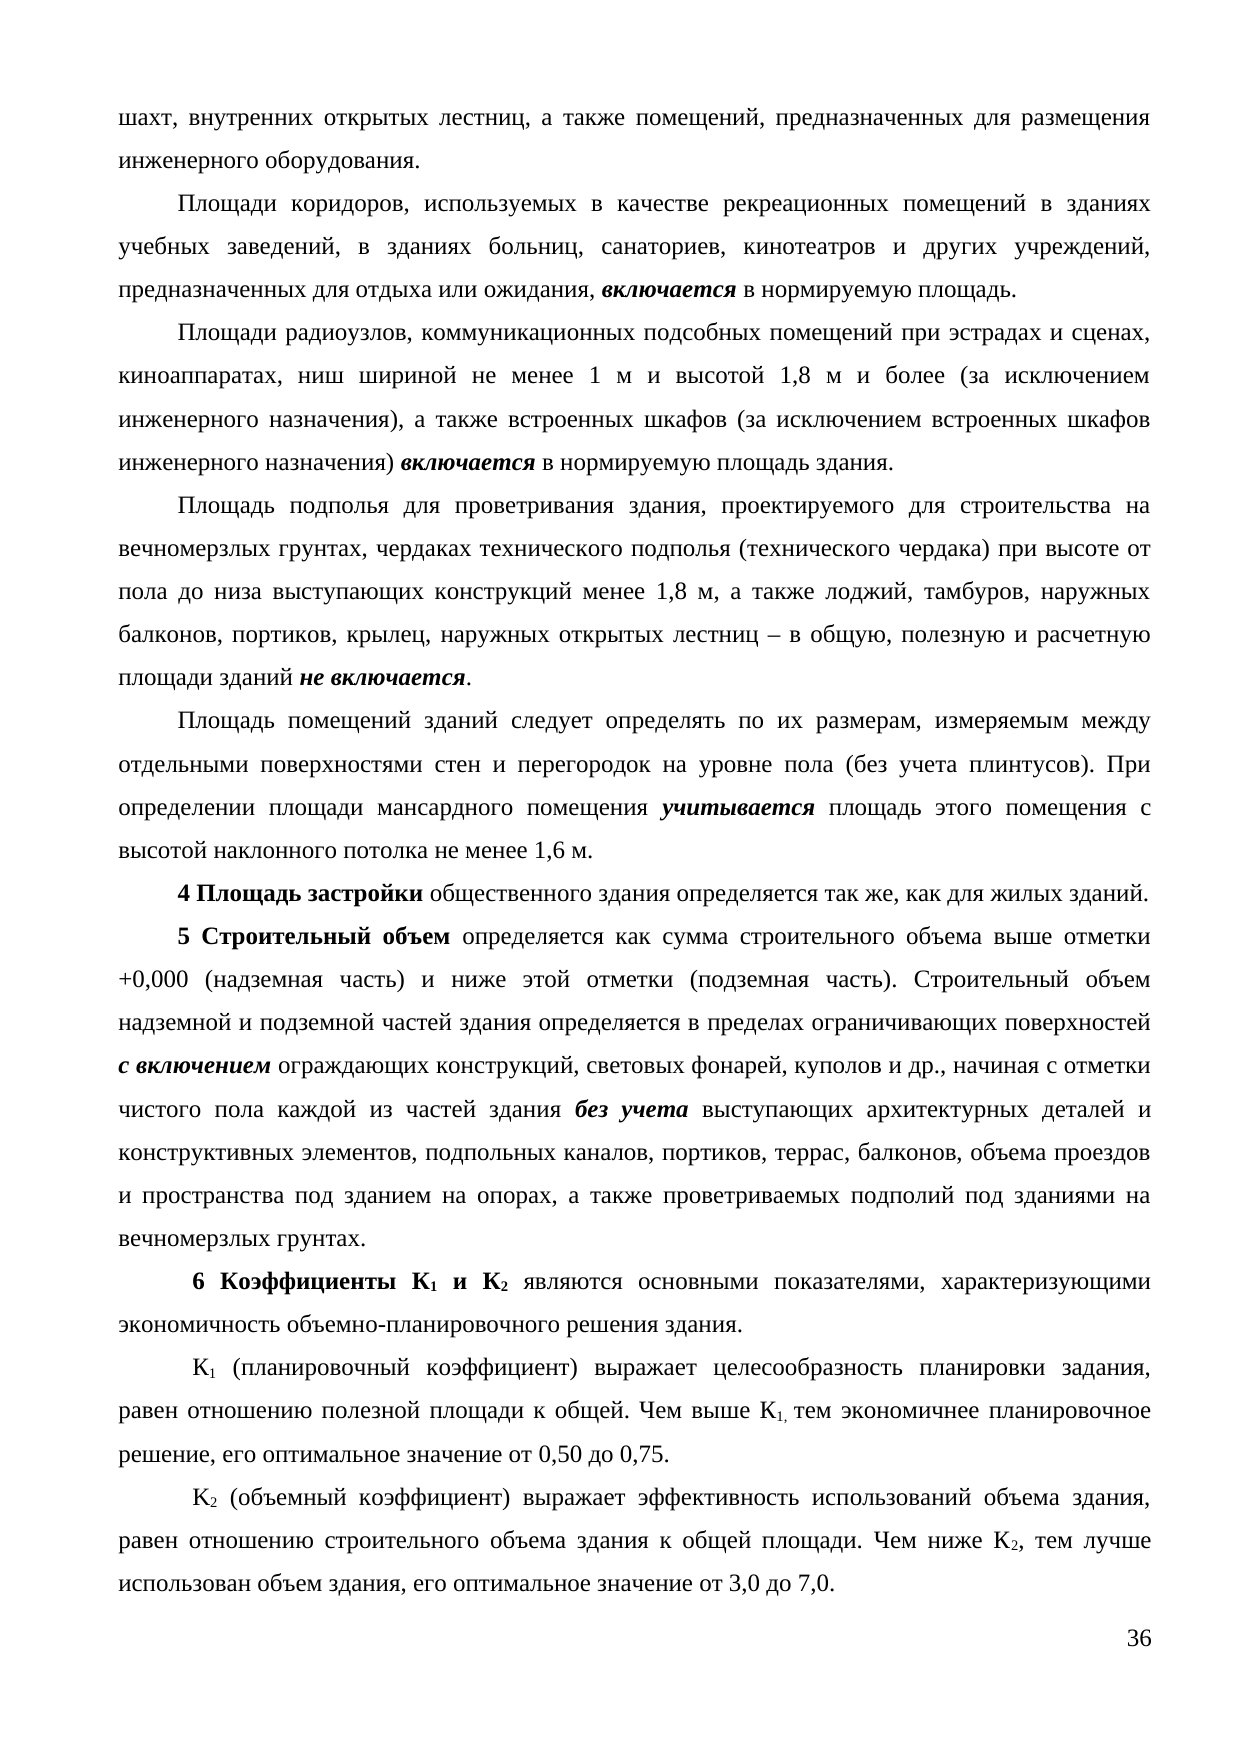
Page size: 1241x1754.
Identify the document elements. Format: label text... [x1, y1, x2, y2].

text 4 Площадь застройки общественного здания определяется так же, как для жилых зданий. [118, 878, 1152, 907]
text K2 (объемный коэффициент) выражает эффективность использований объема здания, равен отношению строительного объема здания к общей площади. Чем ниже К2, тем лучше использован объем здания, его оптимальное значение от 3,0 до 7,0. [118, 1482, 1152, 1597]
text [118, 102, 1152, 174]
text Площадь помещений зданий следует определять по их размерам, измеряемым между отдельными поверхностями стен и перегородок на уровне пола (без учета плинтусов). При определении площади мансардного помещения учитывается площадь этого помещения с высотой наклонного потолка не менее 1,6 м. [118, 706, 1152, 864]
text Площади радиоузлов, коммуникационных подсобных помещений при эстрадах и сценах, киноаппаратах, ниш шириной не менее 1 м и высотой 1,8 м и более (за исключением инженерного назначения), а также встроенных шкафов (за исключением встроенных шкафов инженерного назначения) включается в нормируемую площадь здания. [118, 317, 1152, 476]
text Площадь подполья для проветривания здания, проектируемого для строительства на вечномерзлых грунтах, чердаках технического подполья (технического чердака) при высоте от пола до низа выступающих конструкций менее 1,8 м, а также лоджий, тамбуров, наружных балконов, портиков, крылец, наружных открытых лестниц – в общую, полезную и расчетную площади зданий не включается. [118, 490, 1152, 691]
text Площади коридоров, используемых в качестве рекреационных помещений в зданиях учебных заведений, в зданиях больниц, санаториев, кинотеатров и других учреждений, предназначенных для отдыха или ожидания, включается в нормируемую площадь. [118, 188, 1152, 303]
text К1 (планировочный коэффициент) выражает целесообразность планировки задания, равен отношению полезной площади к общей. Чем выше К1, тем экономичнее планировочное решение, его оптимальное значение от 0,50 до 0,75. [118, 1352, 1152, 1468]
text 5 Строительный объем определяется как сумма строительного объема выше отметки +0,000 (надземная часть) и ниже этой отметки (подземная часть). Строительный объем надземной и подземной частей здания определяется в пределах ограничивающих поверхностей с включением ограждающих конструкций, световых фонарей, куполов и др., начиная с отметки чистого пола каждой из частей здания без учета выступающих архитектурных деталей и конструктивных элементов, подпольных каналов, портиков, террас, балконов, объема проездов и пространства под зданием на опорах, а также проветриваемых подполий под зданиями на вечномерзлых грунтах. [118, 921, 1152, 1252]
text 6 Коэффициенты К1 и К2 являются основными показателями, характеризующими экономичность объемно-планировочного решения здания. [118, 1266, 1152, 1338]
